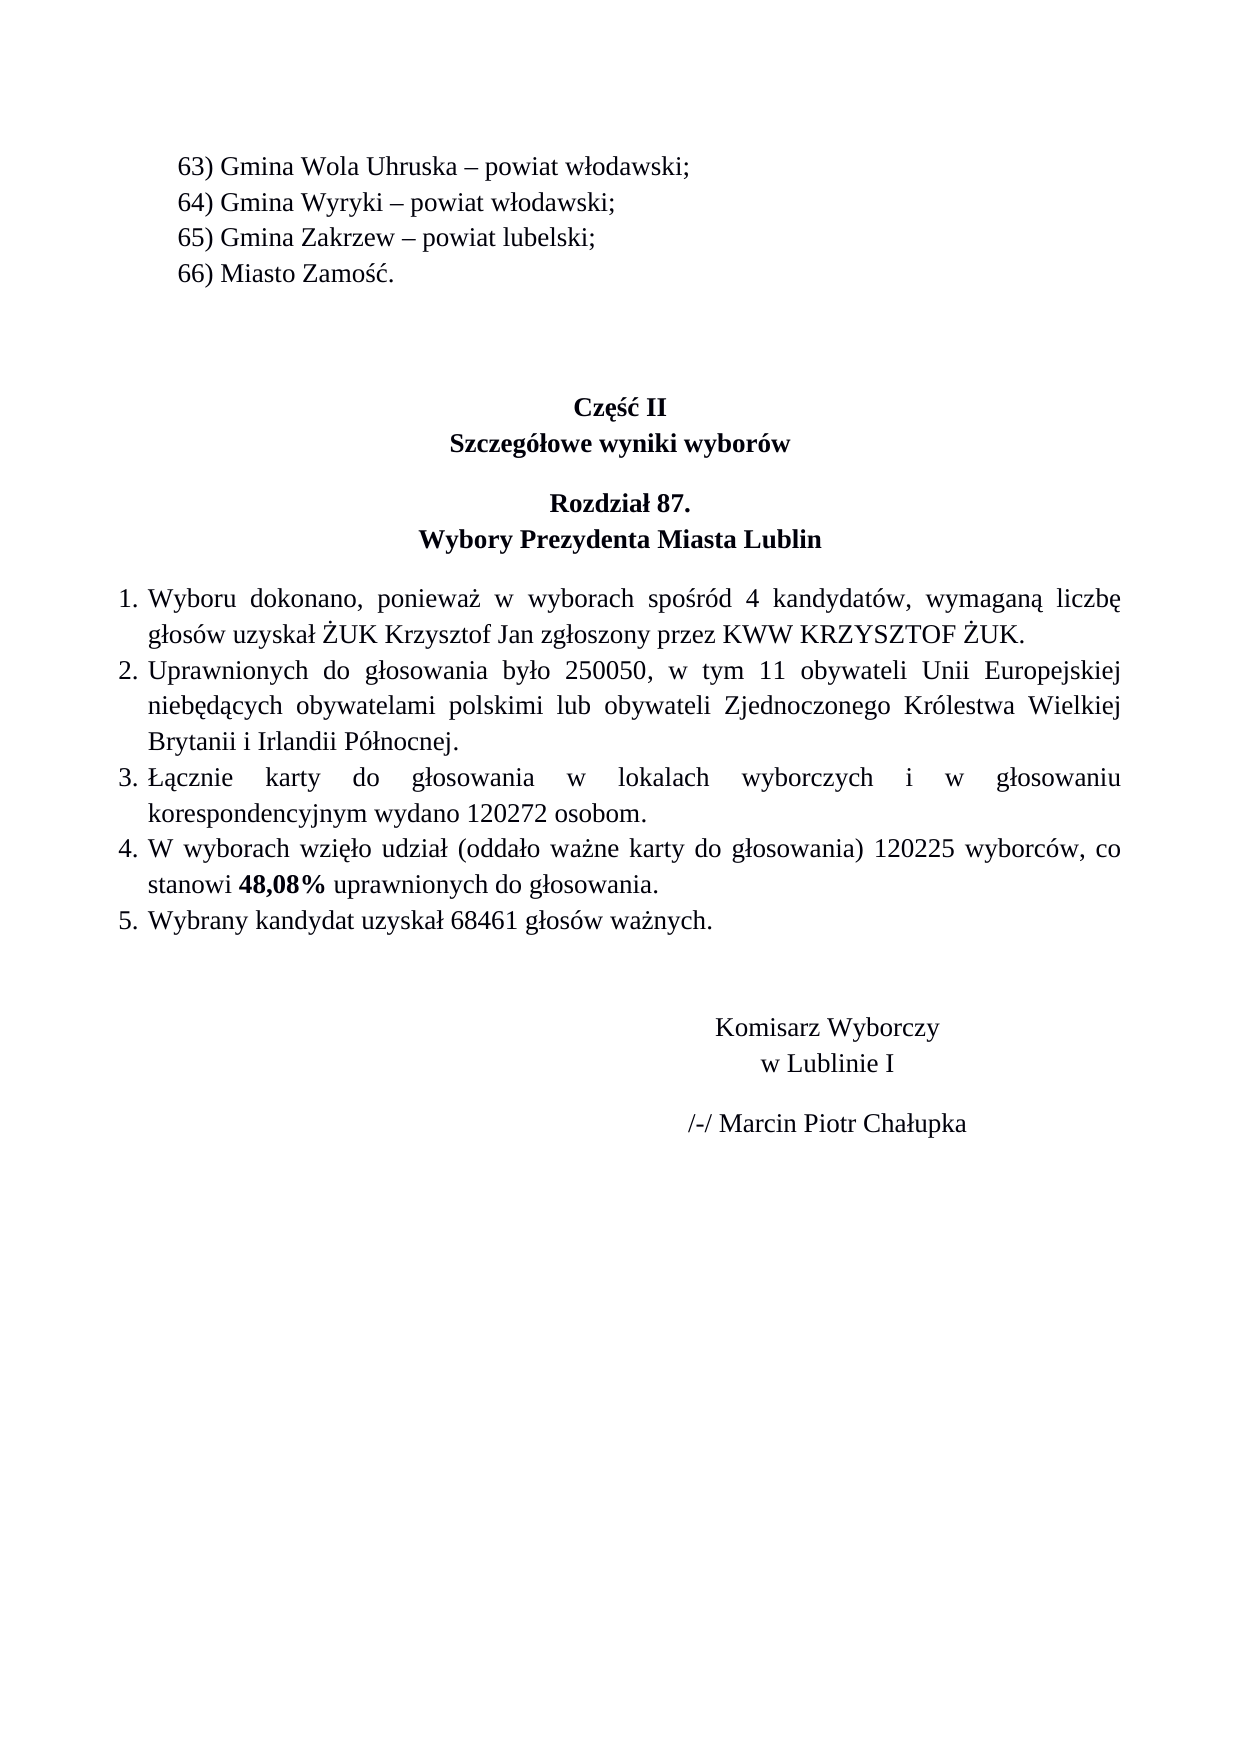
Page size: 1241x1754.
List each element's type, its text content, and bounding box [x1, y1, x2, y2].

text 2. Uprawnionych do głosowania było 250050, w tym 11 obywateli Unii Europejskiej niebędących obywatelami polskimi lub obywateli Zjednoczonego Królestwa Wielkiej Brytanii i Irlandii Północnej. [118, 654, 1122, 756]
text 5. Wybrany kandydat uzyskał 68461 głosów ważnych. [118, 904, 1122, 935]
text 65) Gmina Zakrzew – powiat lubelski; [177, 221, 1122, 253]
text 64) Gmina Wyryki – powiat włodawski; [177, 186, 1122, 217]
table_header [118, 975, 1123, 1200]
text 4. W wyborach wzięło udział (oddało ważne karty do głosowania) 120225 wyborców, co stanowi 48,08% uprawnionych do głosowania. [118, 832, 1122, 899]
text 63) Gmina Wola Uhruska – powiat włodawski; [177, 150, 1122, 181]
text 66) Miasto Zamość. [177, 257, 1122, 288]
text 1. Wyboru dokonano, ponieważ w wyborach spośród 4 kandydatów, wymaganą liczbę głosów uzyskał ŻUK Krzysztof Jan zgłoszony przez KWW KRZYSZTOF ŻUK. [118, 582, 1122, 649]
text 3. Łącznie karty do głosowania w lokalach wyborczych i w głosowaniu korespondencyjnym wydano 120272 osobom. [118, 761, 1122, 828]
subtitle Część II Szczegółowe wyniki wyborów [118, 391, 1122, 458]
text Rozdział 87. Wybory Prezydenta Miasta Lublin [118, 487, 1122, 579]
